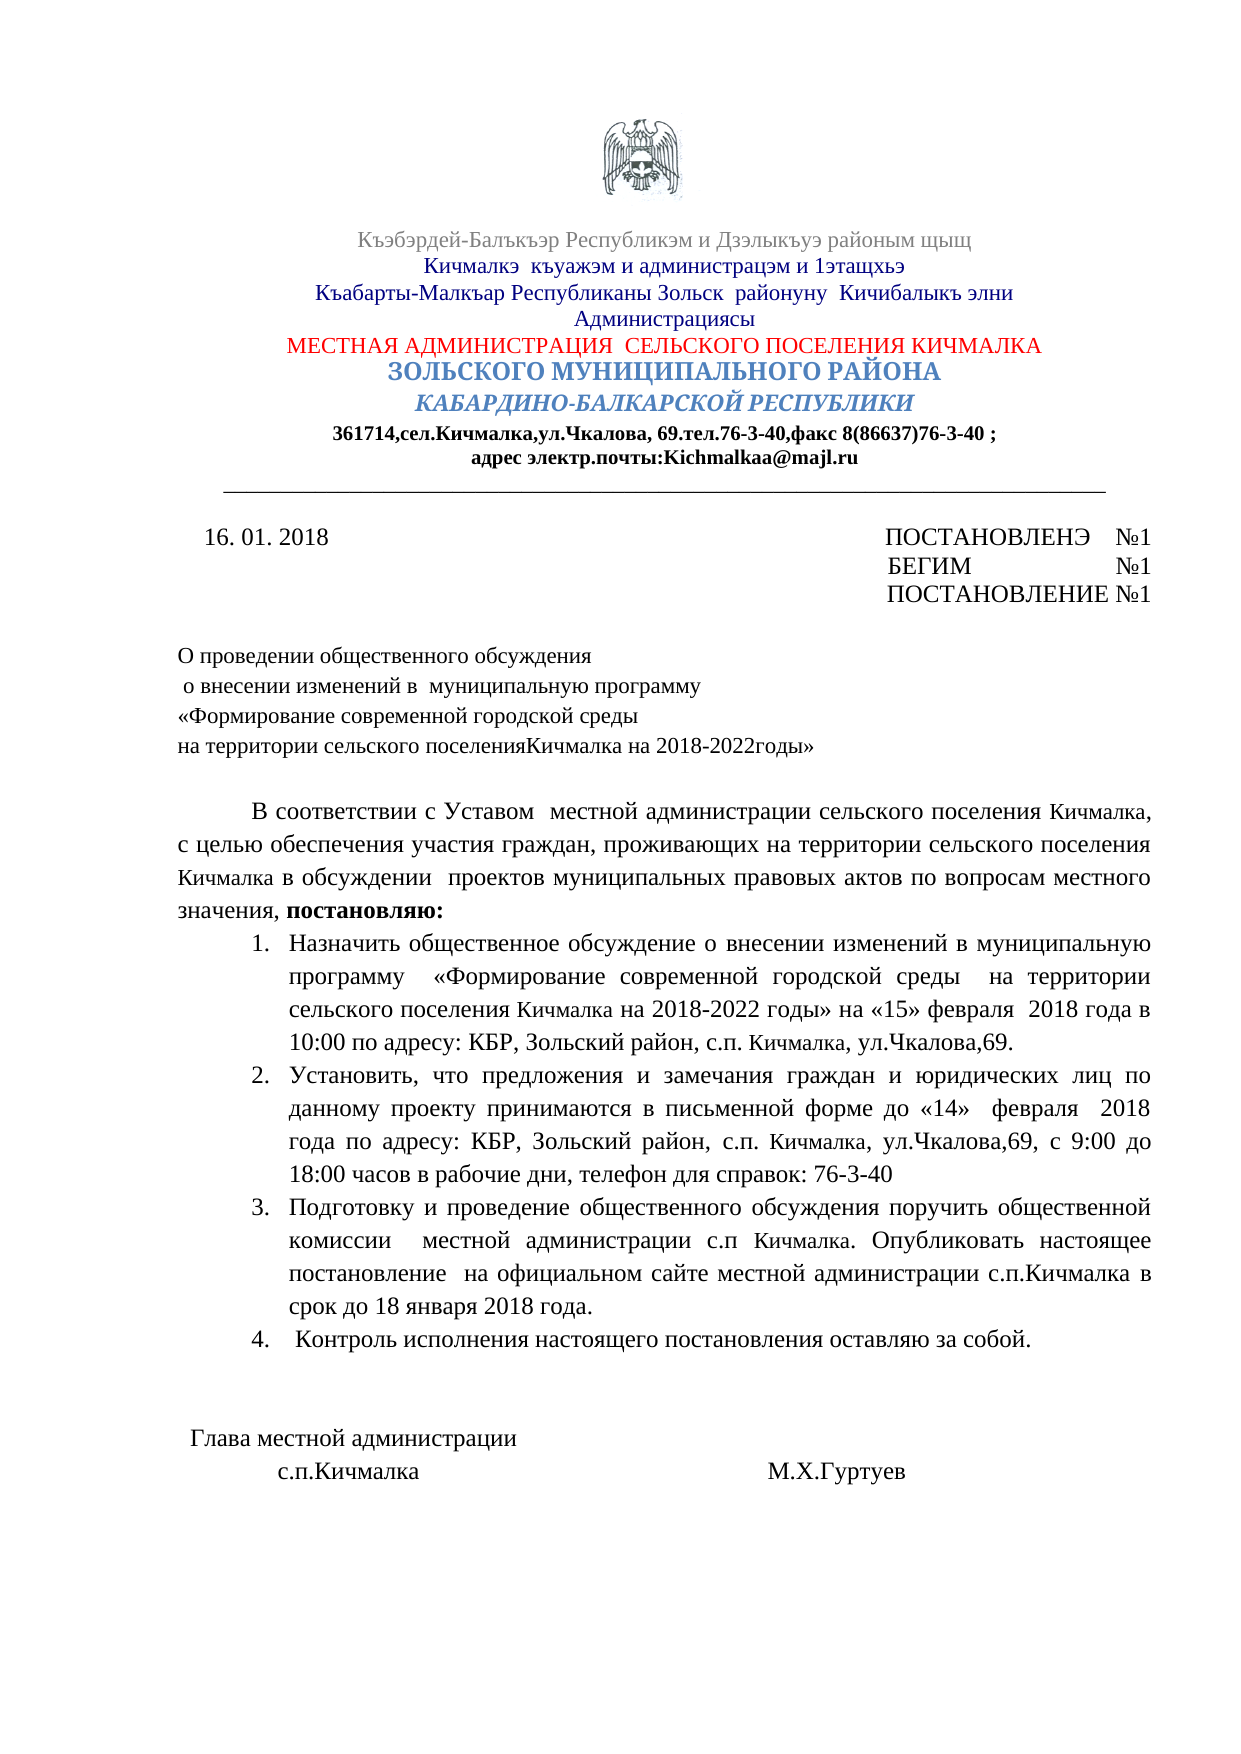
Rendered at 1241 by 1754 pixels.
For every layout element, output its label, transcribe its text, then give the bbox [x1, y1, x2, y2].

text Кичмалкэ къуажэм и администрацэм и 1этащхьэ [177, 253, 1152, 279]
text В соответствии с Уставом местной администрации сельского поселения Кичмалка, с целью обеспечения участия граждан, проживающих на территории сельского поселения Кичмалка в обсуждении проектов муниципальных правовых актов по вопросам местного значения, постановляю: [177, 796, 1152, 923]
text О проведении общественного обсуждения [177, 642, 1152, 668]
list Установить, что предложения и замечания граждан и юридических лиц по данному проекту принимаются в письменной форме до «14» февраля 2018 года по адресу: КБР, Зольский район, с.п. Кичмалка, ул.Чкалова,69, с 9:00 до 18:00 часов в рабочие дни, телефон для справок: 76-3-40 [251, 1060, 1152, 1188]
subtitle КАБАРДИНО-БАЛКАРСКОЙ РЕСПУБЛИКИ [177, 391, 1152, 417]
list Назначить общественное обсуждение о внесении изменений в муниципальную программу «Формирование современной городской среды на территории сельского поселения Кичмалка на 2018-2022 годы» на «15» февраля 2018 года в 10:00 по адресу: КБР, Зольский район, с.п. Кичмалка, ул.Чкалова,69. [251, 928, 1152, 1056]
list Контроль исполнения настоящего постановления оставляю за собой. [251, 1324, 1152, 1353]
subtitle ЗОЛЬСКОГО МУНИЦИПАЛЬНОГО РАЙОНА [177, 358, 1152, 387]
text на территории сельского поселенияКичмалка на 2018-2022годы» [177, 732, 1152, 759]
text Администрациясы [177, 305, 1152, 332]
text Къабарты-Малкъар Республиканы Зольск районуну Кичибалыкъ элни [177, 279, 1152, 305]
text с.п.Кичмалка М.Х.Гуртуев [177, 1456, 1152, 1485]
text о внесении изменений в муниципальную программу [177, 672, 1152, 698]
list Подготовку и проведение общественного обсуждения поручить общественной комиссии местной администрации с.п Кичмалка. Опубликовать настоящее постановление на официальном сайте местной администрации с.п.Кичмалка в срок до 18 января 2018 года. [251, 1192, 1152, 1320]
text Къэбэрдей-Балъкъэр Республикэм и Дзэлыкъуэ районым щыщ [177, 226, 1152, 253]
text 16. 01. 2018 ПОСТАНОВЛЕНЭ №1 [177, 522, 1152, 551]
text Глава местной администрации [177, 1423, 1152, 1452]
text БЕГИМ №1 ПОСТАНОВЛЕНИЕ №1 [177, 551, 1152, 608]
text 361714,сел.Кичмалка,ул.Чкалова, 69.тел.76-3-40,факс 8(86637)76-3-40 ; адрес электр.почты:Kichmalkaа@majl.ru [177, 421, 1152, 469]
text МЕСТНАЯ АДМИНИСТРАЦИЯ СЕЛЬСКОГО ПОСЕЛЕНИЯ КИЧМАЛКА [177, 332, 1152, 358]
text _____________________________________________________________________________ [177, 469, 1152, 496]
text «Формирование современной городской среды [177, 702, 1152, 729]
